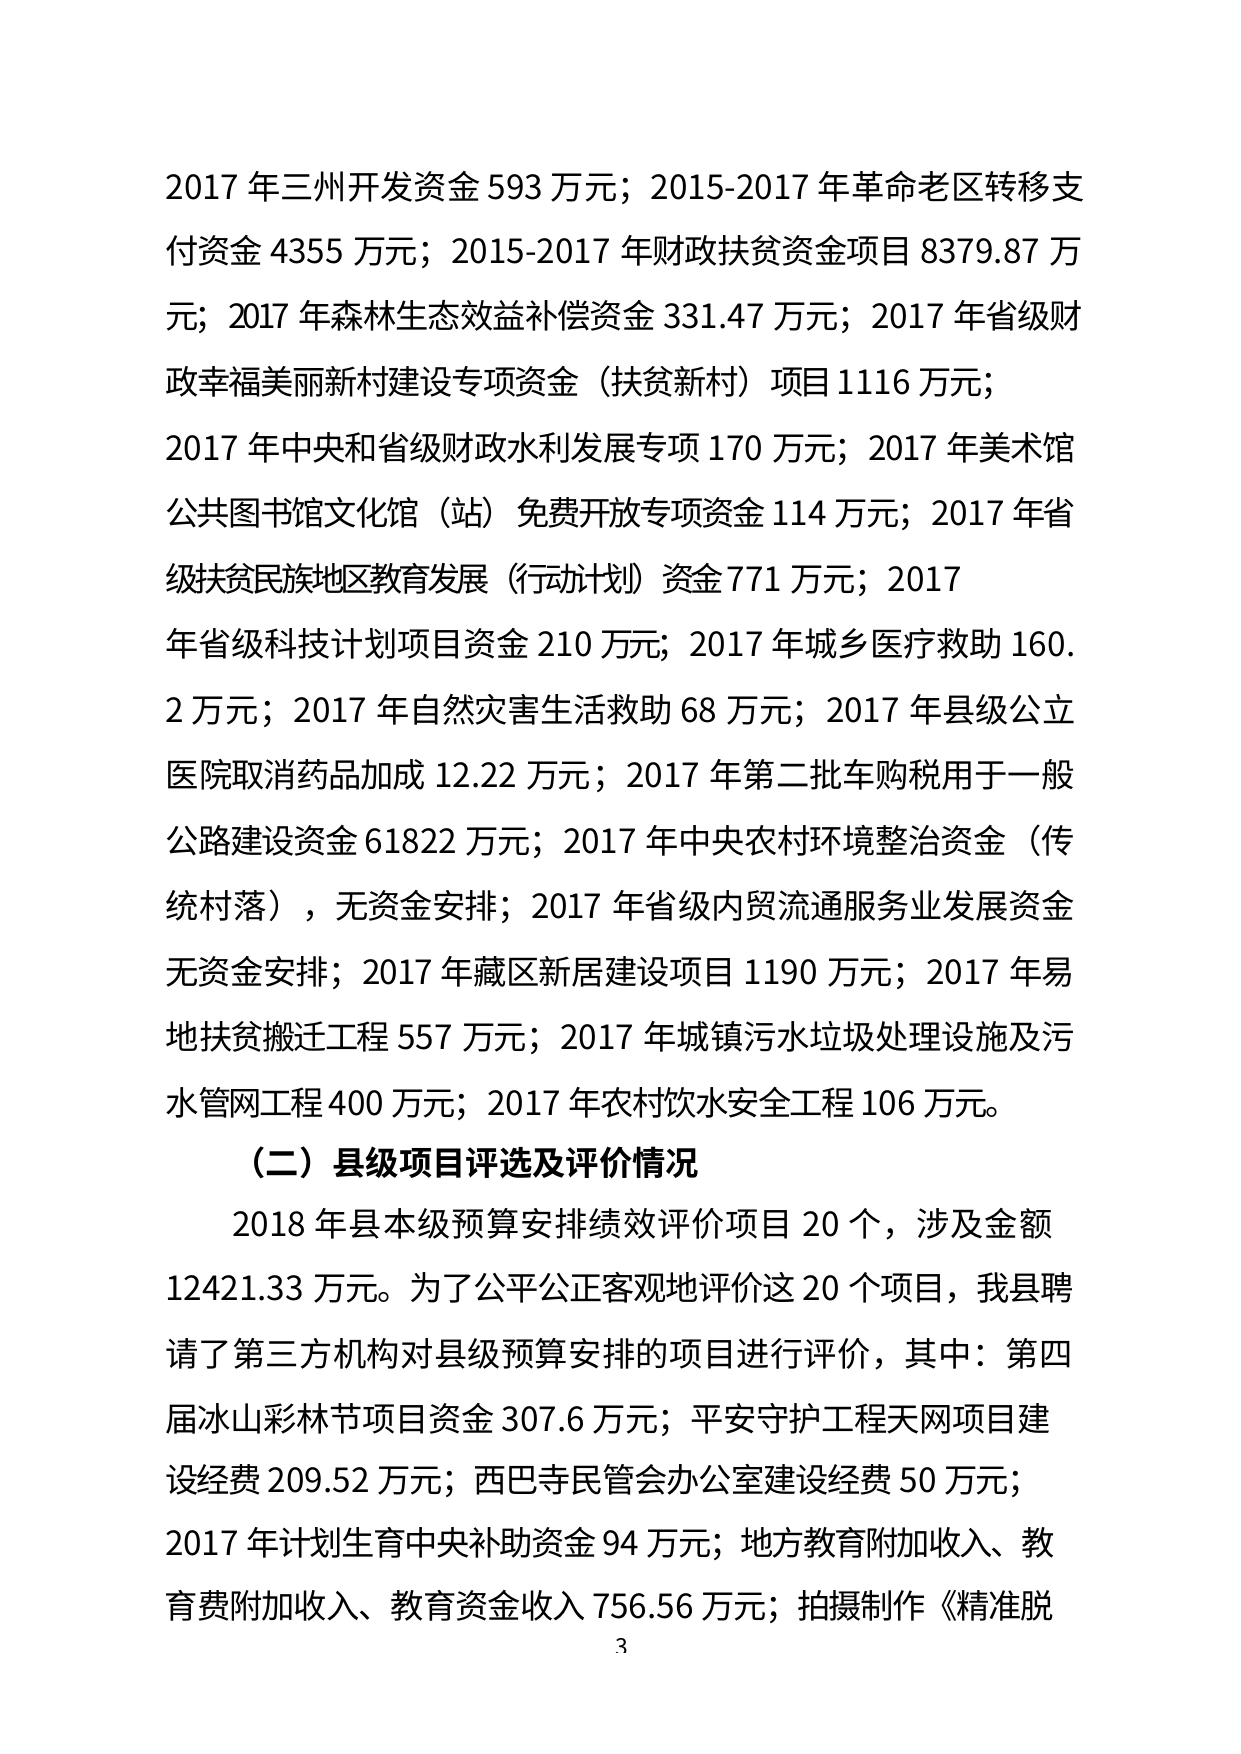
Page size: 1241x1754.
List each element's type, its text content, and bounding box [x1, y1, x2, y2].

text 2018 年县本级预算安排绩效评价项目 20 个，涉及金额 [232, 1198, 1103, 1246]
text 12421.33 万元。为了公平公正客观地评价这 20 个项目，我县聘请了第三方机构对县级预算安排的项目进行评价，其中：第四届冰山彩林节项目资金 307.6 万元；平安守护工程天网项目建 [165, 1262, 1075, 1441]
text 年省级科技计划项目资金 210 万元；2017 年城乡医疗救助 160.2万元；2017 年自然灾害生活救助 68 万元；2017 年县级公立医院取消药品加成 12.22 万元；2017 年第二批车购税用于一般公路建设资金 61822 万元；2017 年中央农村环境整治资金（传统村落），无资金安排；2017 年省级内贸流通服务业发展资金，无资金安排；2017 年藏区新居建设项目 1190 万元；2017 年易地扶贫搬迁工程 557 万元；2017 年城镇污水垃圾处理设施及污水管网工程 400 万元；2017 年农村饮水安全工程 106 万元。 [165, 618, 1075, 1125]
text 设经费 209.52 万元；西巴寺民管会办公室建设经费 50 万元； [165, 1458, 1103, 1501]
text 付资金 4355 万元；2015-2017 年财政扶贫资金项目 8379.87 万元；2017 年森林生态效益补偿资金 331.47 万元；2017 年省级财政幸福美丽新村建设专项资金（扶贫新村）项目 1116 万元； [165, 225, 1083, 404]
text 2017 年三州开发资金 593 万元；2015-2017 年革命老区转移支 [165, 161, 1103, 209]
text 2017 年计划生育中央补助资金 94 万元；地方教育附加收入、教 [165, 1516, 1103, 1564]
text 育费附加收入、教育资金收入 756.56 万元；拍摄制作《精准脱 [164, 1580, 1103, 1628]
text 2017 年中央和省级财政水利发展专项 170 万元；2017 年美术馆公共图书馆文化馆（站）免费开放专项资金 114 万元；2017 年省级扶贫民族地区教育发展（行动计划）资金 771 万元；2017 [165, 421, 1076, 601]
subtitle （二）县级项目评选及评价情况 [232, 1142, 1103, 1183]
